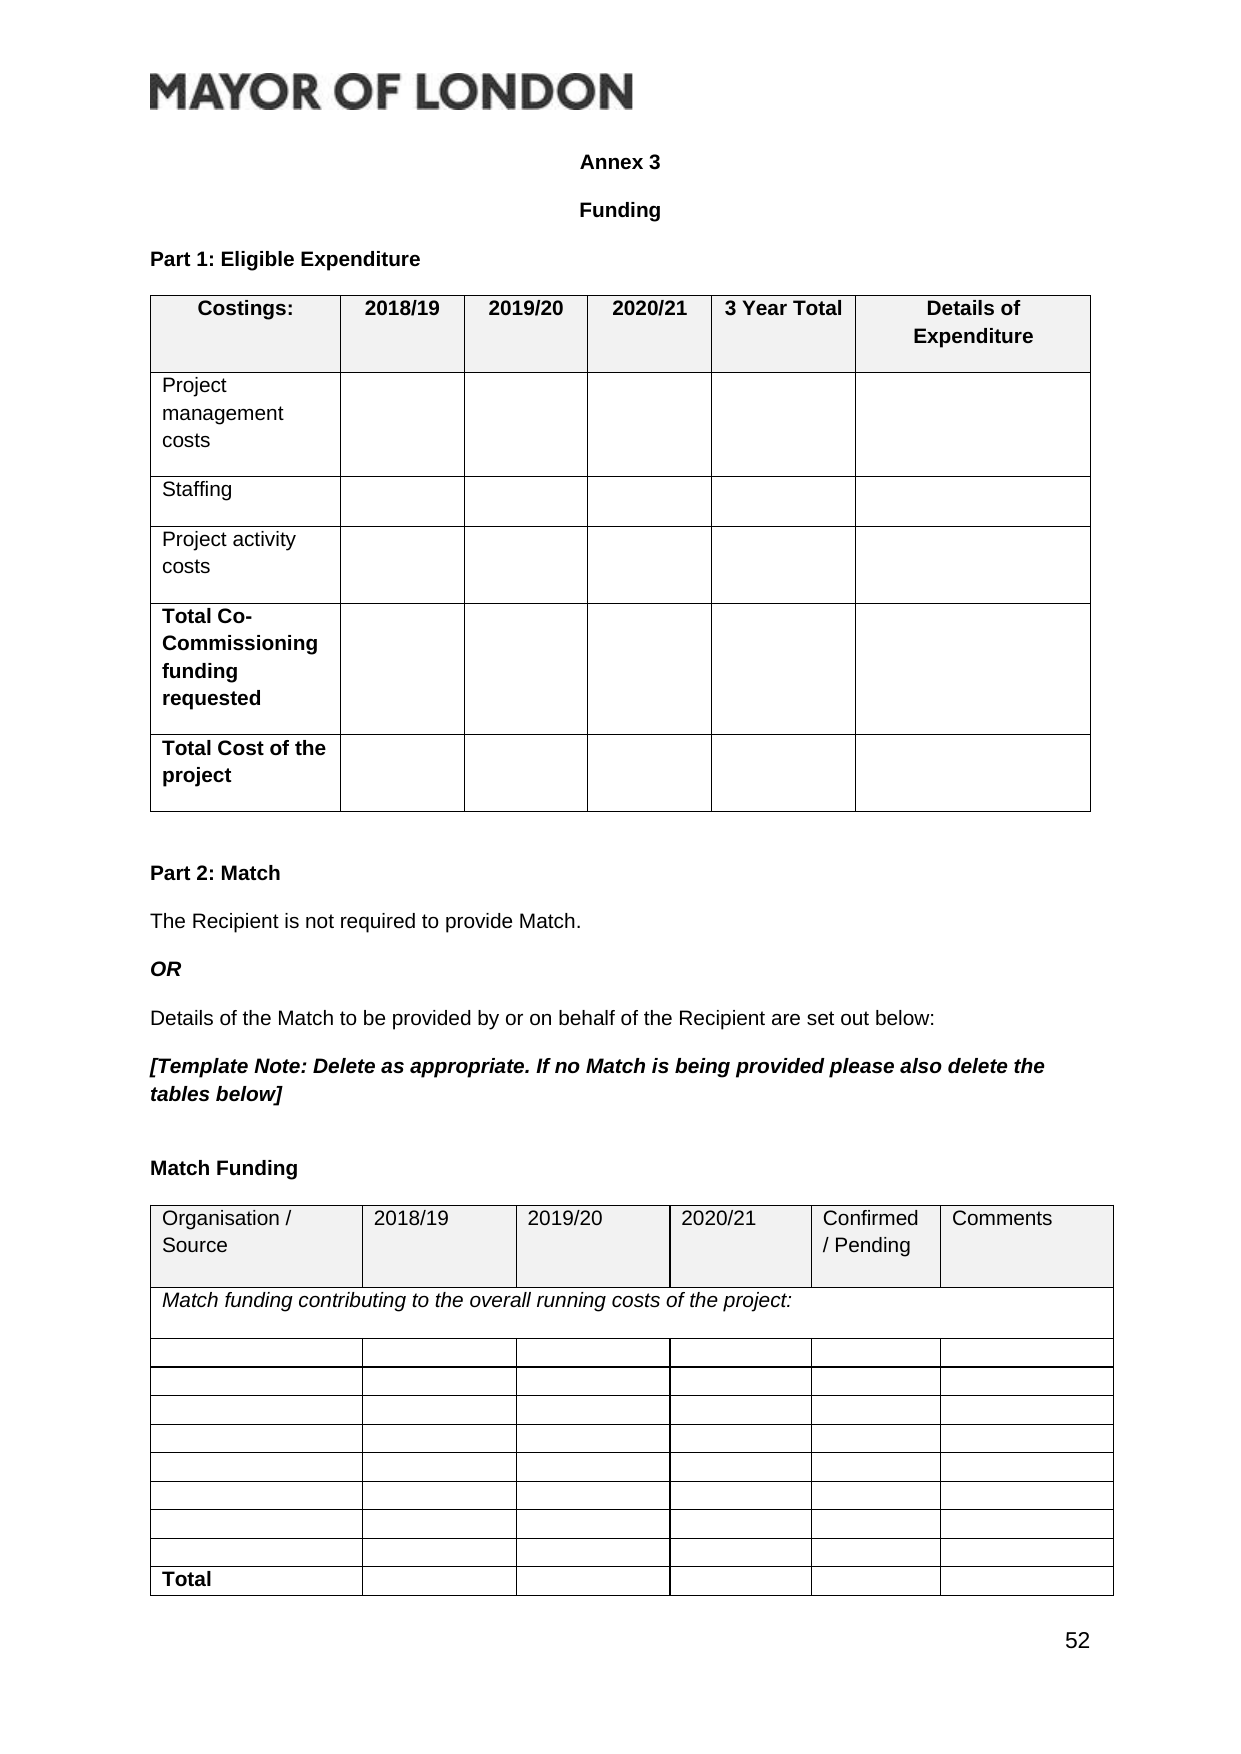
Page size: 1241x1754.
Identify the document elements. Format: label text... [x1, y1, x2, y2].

table_cell [517, 1482, 669, 1509]
table_cell [671, 1453, 811, 1481]
table_cell [712, 477, 855, 526]
text The Recipient is not required to provide Match. [150, 909, 1090, 933]
table_cell [712, 735, 855, 811]
table_cell [856, 604, 1090, 734]
table_cell [151, 1396, 362, 1423]
table_cell [517, 1453, 669, 1481]
table_cell [465, 373, 587, 476]
table_cell [671, 1482, 811, 1509]
table_cell [712, 373, 855, 476]
table_header 2018/19 [341, 296, 464, 372]
table_cell [517, 1539, 669, 1566]
table_cell [588, 527, 711, 602]
table_cell [941, 1339, 1113, 1366]
text OR [150, 957, 1090, 981]
table_cell [812, 1396, 940, 1423]
table_cell [671, 1425, 811, 1452]
table_header 2019/20 [517, 1206, 669, 1287]
table_cell [941, 1539, 1113, 1566]
table_cell [671, 1368, 811, 1395]
picture [150, 73, 633, 110]
table_cell [363, 1510, 516, 1538]
table_header 3 Year Total [712, 296, 855, 372]
table_cell [341, 477, 464, 526]
table_cell [517, 1339, 669, 1366]
table_cell Staffing [151, 477, 340, 526]
table_cell [941, 1396, 1113, 1423]
table_cell [363, 1425, 516, 1452]
text Part 2: Match [150, 861, 1090, 884]
table_cell [812, 1510, 940, 1538]
table_cell [671, 1396, 811, 1423]
table_cell [856, 477, 1090, 526]
table_cell [671, 1339, 811, 1366]
table_cell [363, 1567, 516, 1595]
table_cell Project activity costs [151, 527, 340, 602]
table_cell [671, 1510, 811, 1538]
table_cell [341, 373, 464, 476]
table_cell Match funding contributing to the overall running costs of the project: [151, 1288, 1113, 1338]
table_cell [151, 1482, 362, 1509]
table_cell [671, 1539, 811, 1566]
table_cell [812, 1368, 940, 1395]
table_cell [812, 1453, 940, 1481]
table_cell [151, 1539, 362, 1566]
table_cell [517, 1567, 669, 1595]
table_cell [941, 1567, 1113, 1595]
table_cell [363, 1482, 516, 1509]
text Funding [150, 198, 1090, 222]
table_cell [941, 1425, 1113, 1452]
table_cell [856, 527, 1090, 602]
table_header 2018/19 [363, 1206, 516, 1287]
table_cell [812, 1539, 940, 1566]
table_cell [341, 735, 464, 811]
table_cell [151, 1453, 362, 1481]
table_cell [363, 1453, 516, 1481]
table_cell [363, 1396, 516, 1423]
text Match Funding [150, 1156, 1090, 1180]
table_cell [363, 1368, 516, 1395]
table_cell Total Co-Commissioning funding requested [151, 604, 340, 734]
table_header 2020/21 [671, 1206, 811, 1287]
table_cell [712, 527, 855, 602]
table_cell [465, 477, 587, 526]
table_cell Total [151, 1567, 362, 1595]
table_cell [363, 1339, 516, 1366]
table_cell [588, 477, 711, 526]
table_cell [465, 527, 587, 602]
table_cell [341, 604, 464, 734]
table_header Confirmed / Pending [812, 1206, 940, 1287]
table_cell [941, 1453, 1113, 1481]
table_cell [941, 1510, 1113, 1538]
table_cell [812, 1339, 940, 1366]
text Details of the Match to be provided by or on behalf of the Recipient are set out below: [150, 1006, 1090, 1029]
table_cell Total Cost of the project [151, 735, 340, 811]
table_cell [812, 1567, 940, 1595]
text Part 1: Eligible Expenditure [150, 247, 1090, 271]
table_cell [812, 1425, 940, 1452]
table_header 2020/21 [588, 296, 711, 372]
table_cell [517, 1368, 669, 1395]
table_cell [941, 1368, 1113, 1395]
table_cell [517, 1425, 669, 1452]
table_cell [151, 1425, 362, 1452]
table_cell [465, 604, 587, 734]
table_cell [671, 1567, 811, 1595]
table_cell [588, 735, 711, 811]
table_cell [517, 1510, 669, 1538]
table_cell [588, 604, 711, 734]
text Annex 3 [150, 150, 1090, 174]
table_cell [712, 604, 855, 734]
table_cell [363, 1539, 516, 1566]
table_cell [856, 373, 1090, 476]
table_header Costings: [151, 296, 340, 372]
table_cell [812, 1482, 940, 1509]
table_header Comments [941, 1206, 1113, 1287]
table_cell Project management costs [151, 373, 340, 476]
table_cell [517, 1396, 669, 1423]
text [Template Note: Delete as appropriate. If no Match is being provided please also delete the tables below] [150, 1054, 1090, 1105]
table_cell [151, 1510, 362, 1538]
table_cell [588, 373, 711, 476]
table_cell [941, 1482, 1113, 1509]
table_cell [151, 1368, 362, 1395]
table_header 2019/20 [465, 296, 587, 372]
table_header Organisation / Source [151, 1206, 362, 1287]
table_cell [341, 527, 464, 602]
table_cell [151, 1339, 362, 1366]
table_cell [856, 735, 1090, 811]
table_header Details of Expenditure [856, 296, 1090, 372]
table_cell [465, 735, 587, 811]
